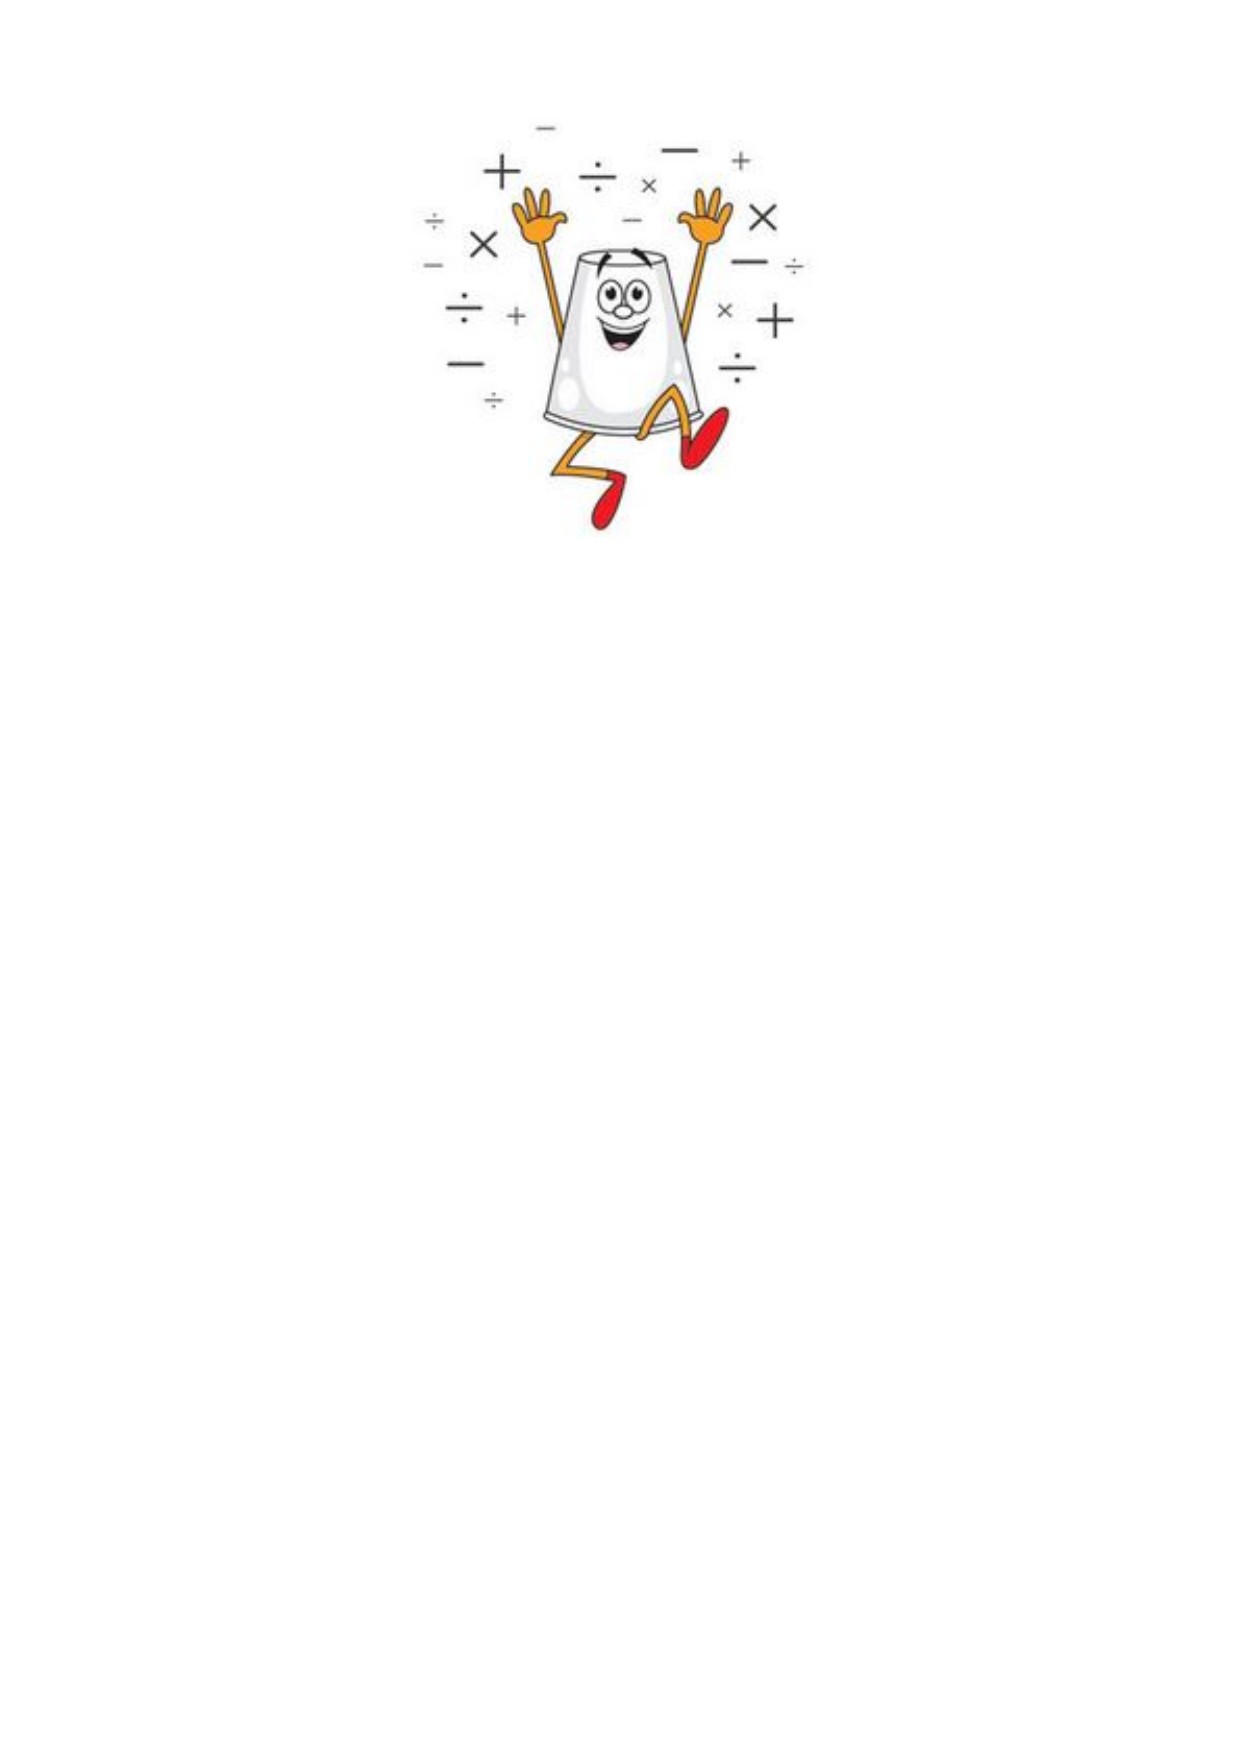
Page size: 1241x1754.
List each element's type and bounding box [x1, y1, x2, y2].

picture [396, 75, 844, 537]
